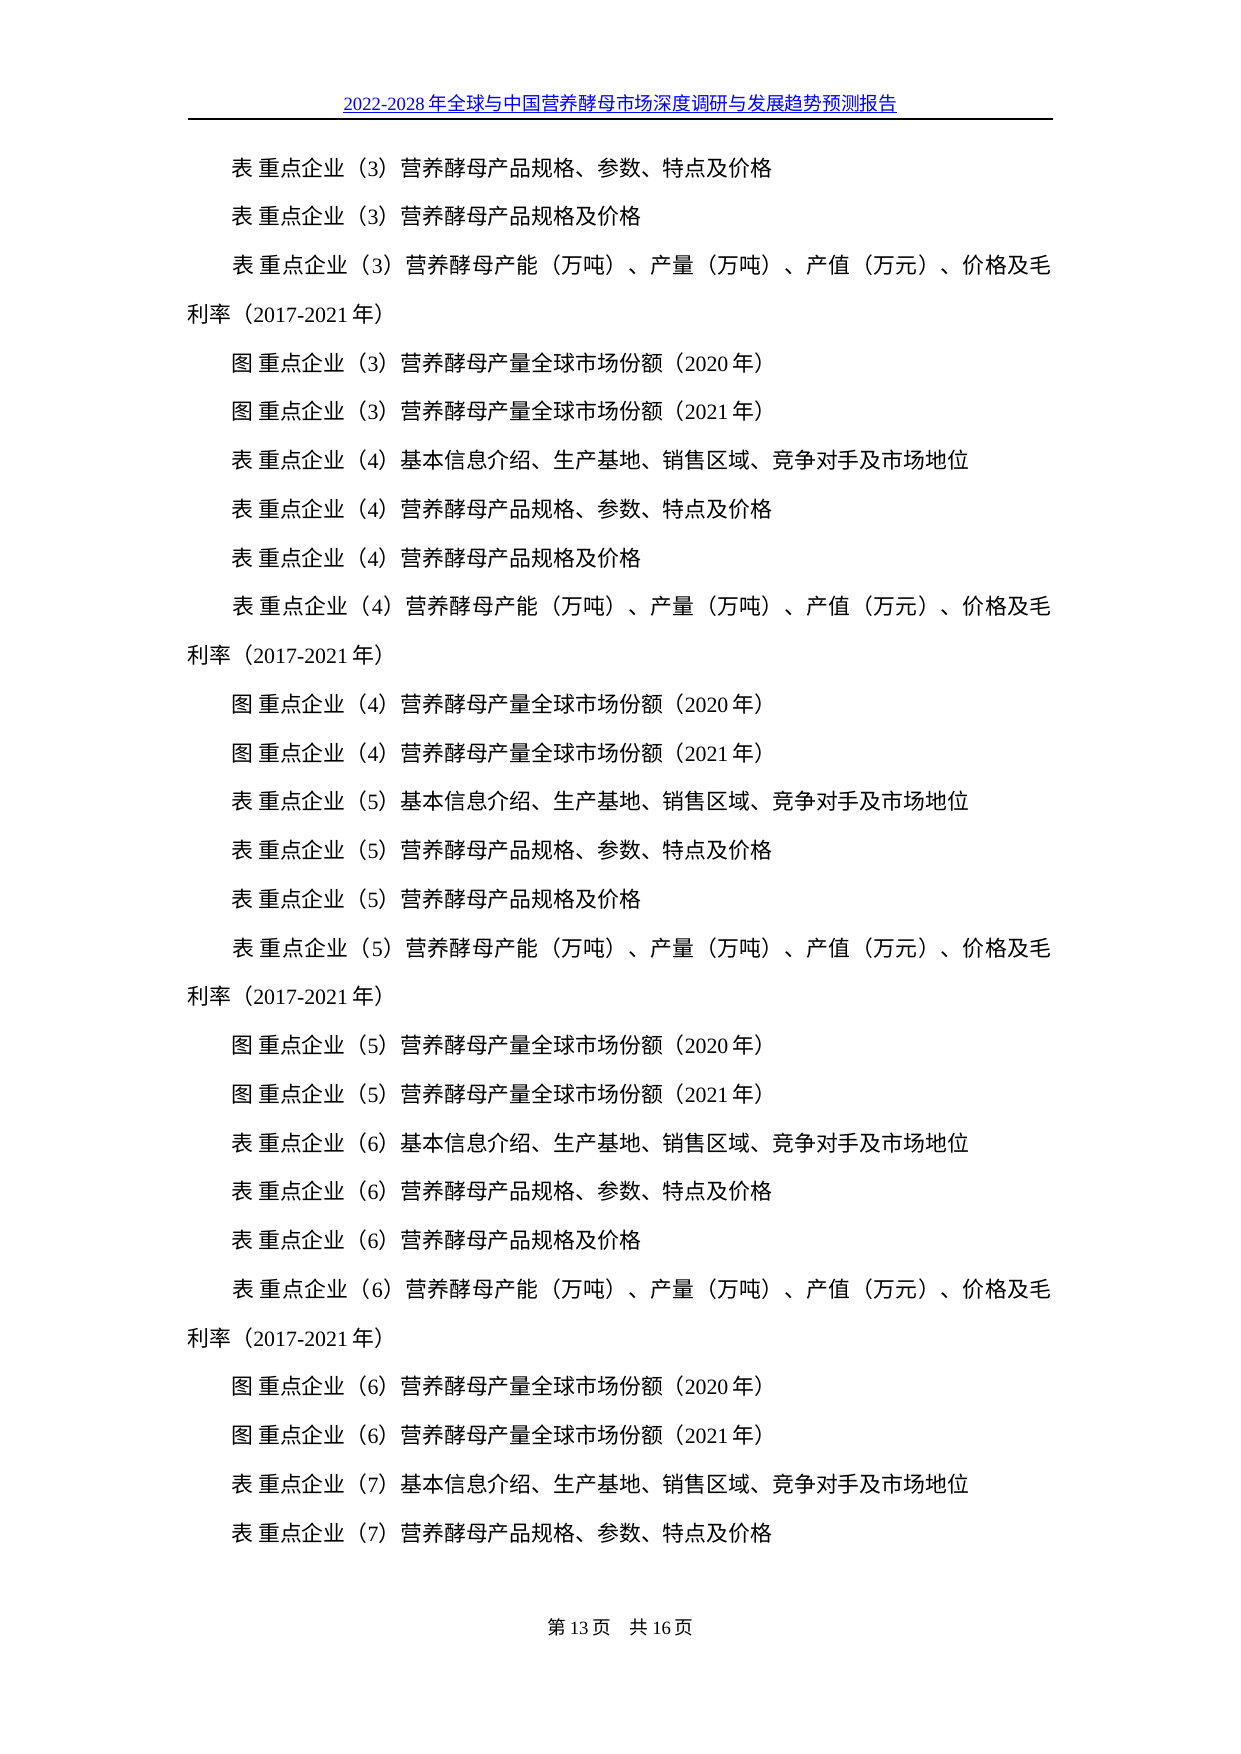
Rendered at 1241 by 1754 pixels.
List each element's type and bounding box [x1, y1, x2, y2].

text [187, 150, 1053, 1548]
